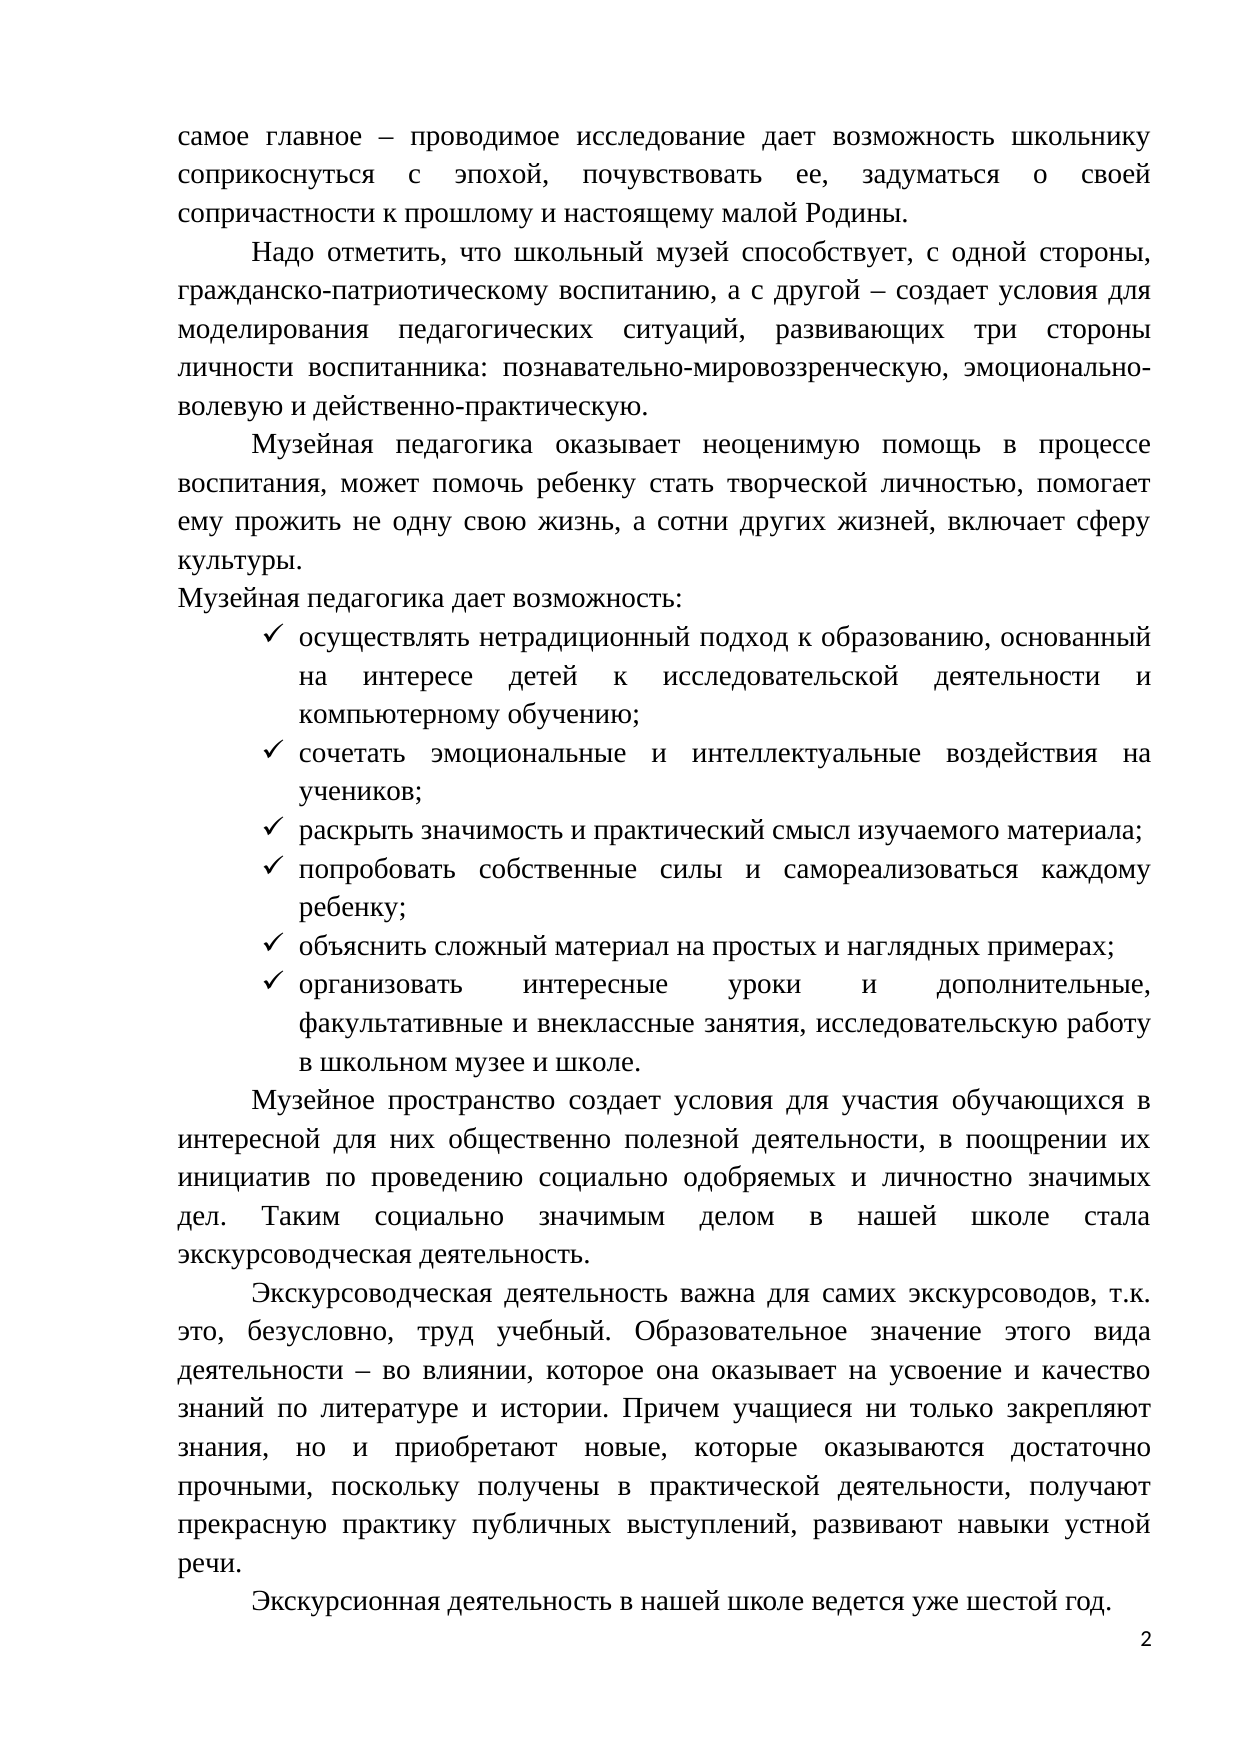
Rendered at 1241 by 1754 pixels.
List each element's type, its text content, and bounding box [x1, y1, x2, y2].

list осуществлять нетрадиционный подход к образованию, основанный на интересе детей к исследовательской деятельности и компьютерному обучению; [261, 619, 1152, 730]
list раскрыть значимость и практический смысл изучаемого материала; [261, 812, 1152, 846]
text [177, 118, 1152, 229]
text Надо отметить, что школьный музей способствует, с одной стороны, гражданско-патриотическому воспитанию, а с другой – создает условия для моделирования педагогических ситуаций, развивающих три стороны личности воспитанника: познавательно-мировоззренческую, эмоционально-волевую и действенно-практическую. [177, 234, 1152, 421]
list объяснить сложный материал на простых и наглядных примерах; [261, 928, 1152, 962]
text Экскурсоводческая деятельность важна для самих экскурсоводов, т.к. это, безусловно, труд учебный. Образовательное значение этого вида деятельности – во влиянии, которое она оказывает на усвоение и качество знаний по литературе и истории. Причем учащиеся ни только закрепляют знания, но и приобретают новые, которые оказываются достаточно прочными, поскольку получены в практической деятельности, получают прекрасную практику публичных выступлений, развивают навыки устной речи. [177, 1275, 1152, 1578]
list организовать интересные уроки и дополнительные, факультативные и внеклассные занятия, исследовательскую работу в школьном музее и школе. [261, 967, 1152, 1077]
list сочетать эмоциональные и интеллектуальные воздействия на учеников; [261, 735, 1152, 807]
text Музейная педагогика оказывает неоценимую помощь в процессе воспитания, может помочь ребенку стать творческой личностью, помогает ему прожить не одну свою жизнь, а сотни других жизней, включает сферу культуры. [177, 426, 1152, 576]
text Экскурсионная деятельность в нашей школе ведется уже шестой год. [177, 1583, 1152, 1617]
text Музейная педагогика дает возможность: [177, 581, 1152, 614]
text Музейное пространство создает условия для участия обучающихся в интересной для них общественно полезной деятельности, в поощрении их инициатив по проведению социально одобряемых и личностно значимых дел. Таким социально значимым делом в нашей школе стала экскурсоводческая деятельность. [177, 1082, 1152, 1270]
list попробовать собственные силы и самореализоваться каждому ребенку; [261, 851, 1152, 923]
